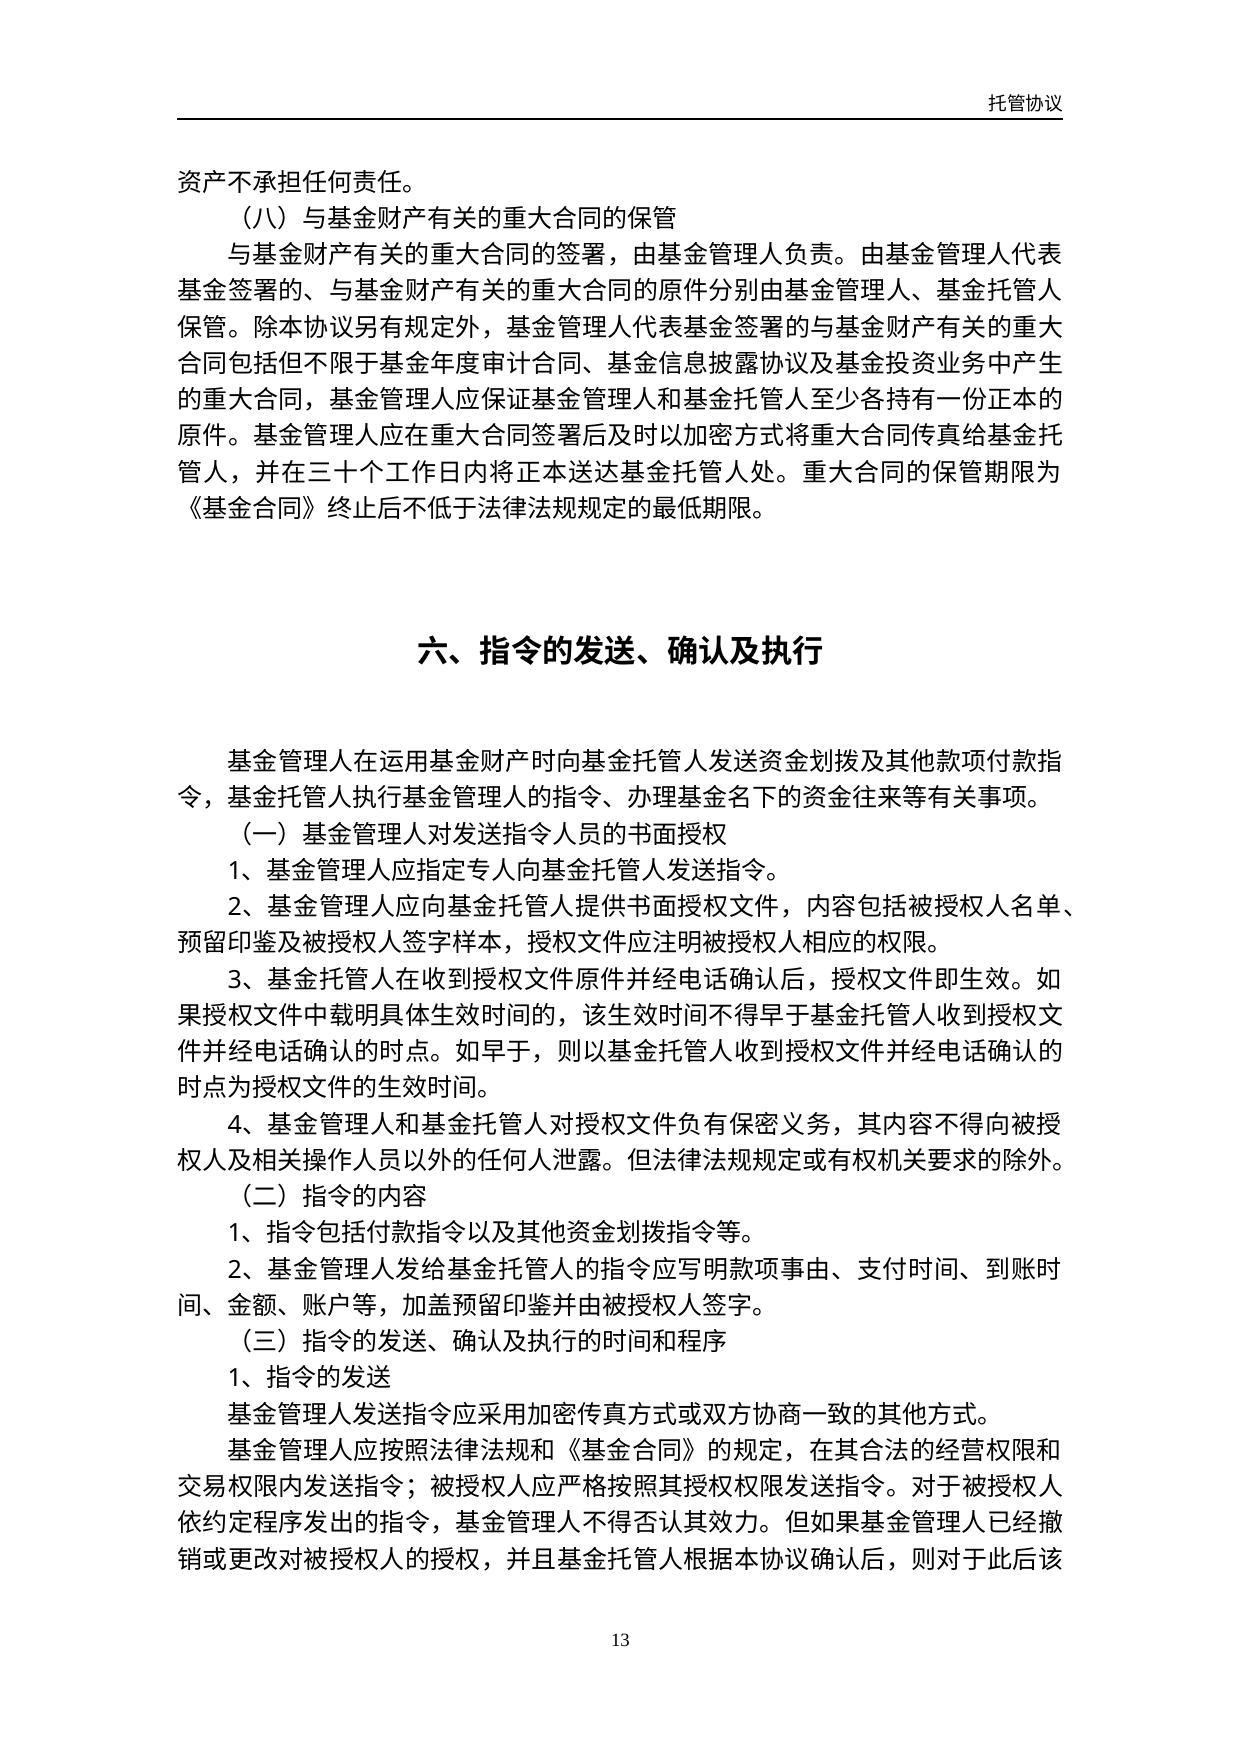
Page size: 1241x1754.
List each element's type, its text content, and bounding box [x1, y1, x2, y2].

text （二）指令的内容 [177, 1177, 1063, 1213]
text （三）指令的发送、确认及执行的时间和程序 [177, 1322, 1063, 1358]
text 1、指令包括付款指令以及其他资金划拨指令等。 [177, 1213, 1063, 1249]
text 基金管理人在运用基金财产时向基金托管人发送资金划拨及其他款项付款指令，基金托管人执行基金管理人的指令、办理基金名下的资金往来等有关事项。 [177, 742, 1063, 814]
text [177, 162, 1063, 198]
text 2、基金管理人发给基金托管人的指令应写明款项事由、支付时间、到账时间、金额、账户等，加盖预留印鉴并由被授权人签字。 [177, 1249, 1063, 1322]
text （八）与基金财产有关的重大合同的保管 [177, 198, 1063, 234]
text 基金管理人发送指令应采用加密传真方式或双方协商一致的其他方式。 [177, 1394, 1063, 1430]
text 3、基金托管人在收到授权文件原件并经电话确认后，授权文件即生效。如果授权文件中载明具体生效时间的，该生效时间不得早于基金托管人收到授权文件并经电话确认的时点。如早于，则以基金托管人收到授权文件并经电话确认的时点为授权文件的生效时间。 [177, 959, 1063, 1104]
text 2、基金管理人应向基金托管人提供书面授权文件，内容包括被授权人名单、预留印鉴及被授权人签字样本，授权文件应注明被授权人相应的权限。 [177, 887, 1063, 959]
text 1、指令的发送 [177, 1358, 1063, 1394]
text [177, 1430, 1063, 1575]
text 与基金财产有关的重大合同的签署，由基金管理人负责。由基金管理人代表基金签署的、与基金财产有关的重大合同的原件分别由基金管理人、基金托管人保管。除本协议另有规定外，基金管理人代表基金签署的与基金财产有关的重大合同包括但不限于基金年度审计合同、基金信息披露协议及基金投资业务中产生的重大合同，基金管理人应保证基金管理人和基金托管人至少各持有一份正本的原件。基金管理人应在重大合同签署后及时以加密方式将重大合同传真给基金托管人，并在三十个工作日内将正本送达基金托管人处。重大合同的保管期限为《基金合同》终止后不低于法律法规规定的最低期限。 [177, 234, 1063, 524]
text 1、基金管理人应指定专人向基金托管人发送指令。 [177, 850, 1063, 887]
subtitle 六、指令的发送、确认及执行 [177, 617, 1063, 682]
text （一）基金管理人对发送指令人员的书面授权 [177, 814, 1063, 850]
text 4、基金管理人和基金托管人对授权文件负有保密义务，其内容不得向被授权人及相关操作人员以外的任何人泄露。但法律法规规定或有权机关要求的除外。 [177, 1104, 1063, 1177]
